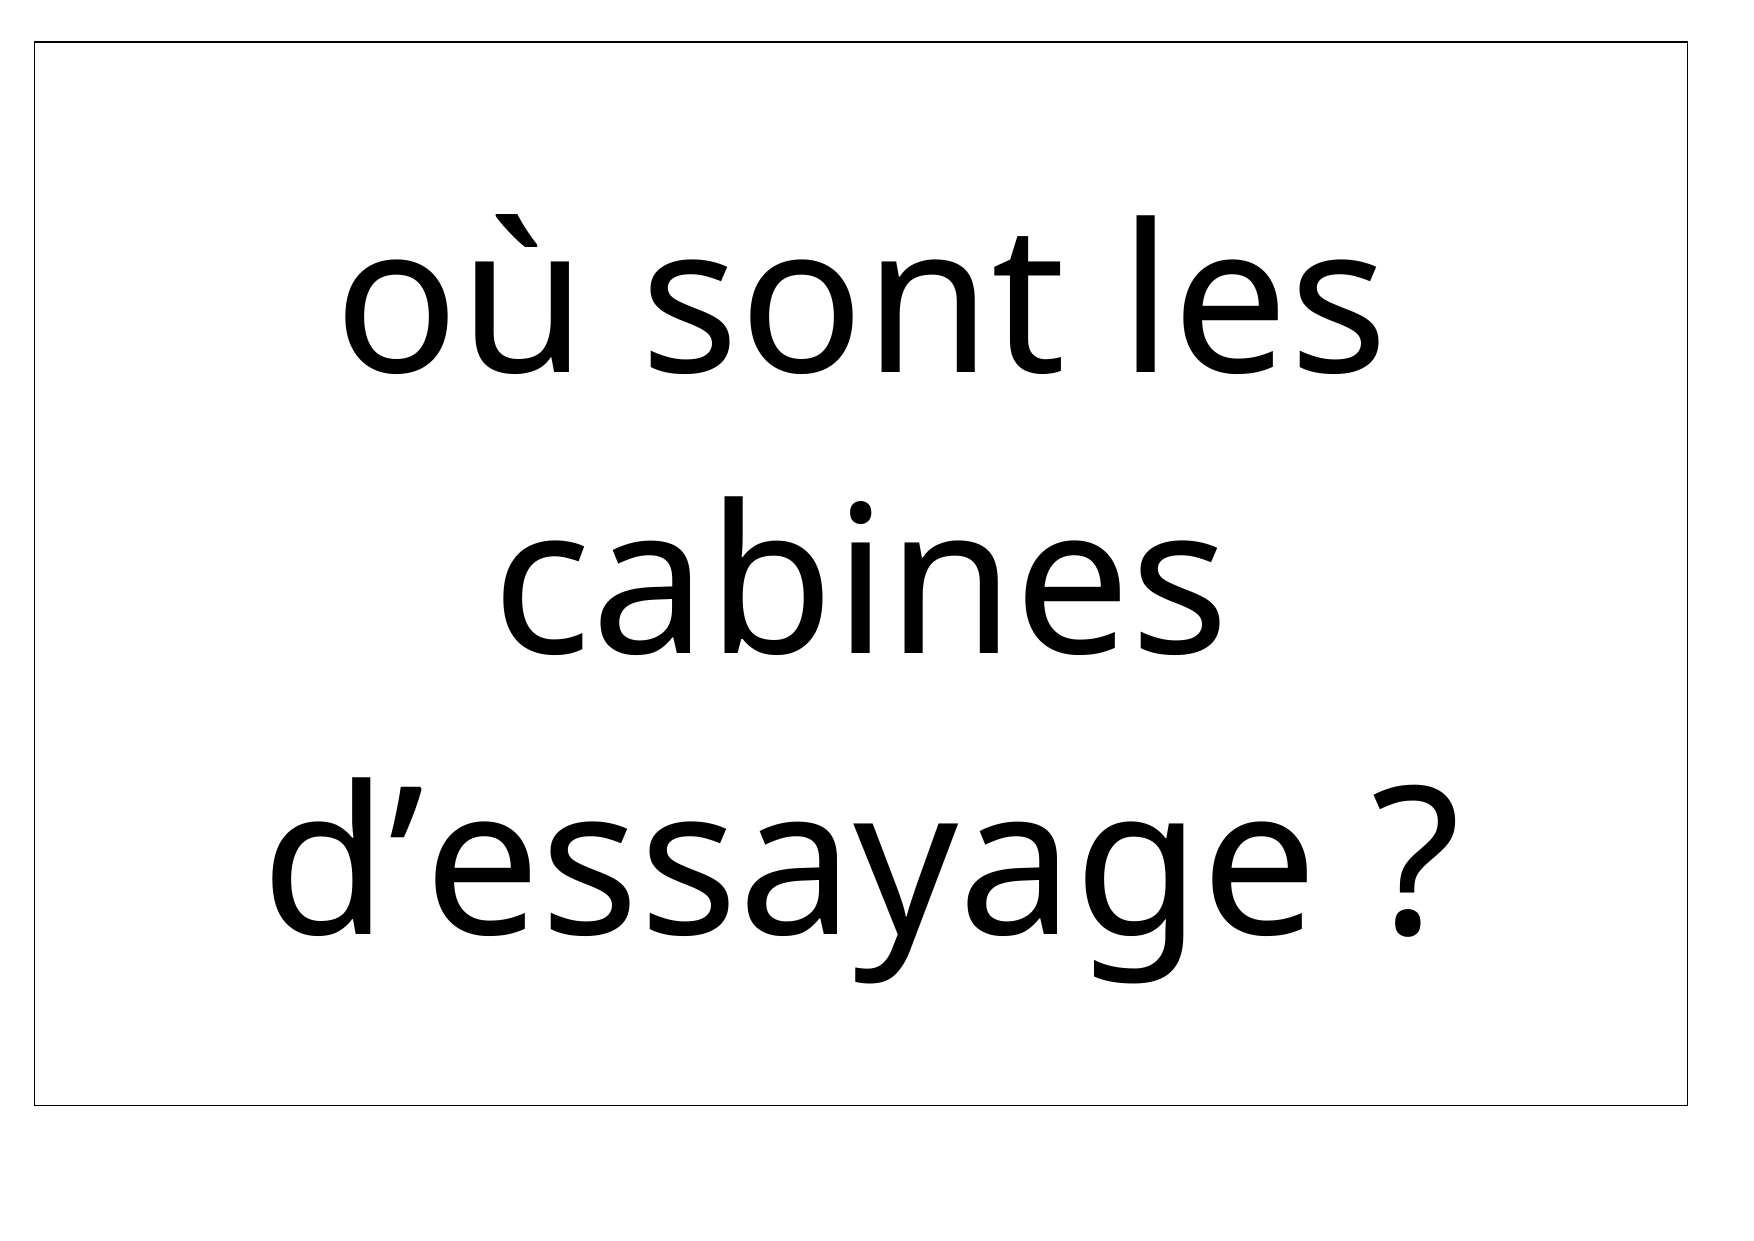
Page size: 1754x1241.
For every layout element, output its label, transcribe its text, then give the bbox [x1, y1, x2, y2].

table_cell où sont les cabines d’essayage ? [35, 43, 1687, 1104]
